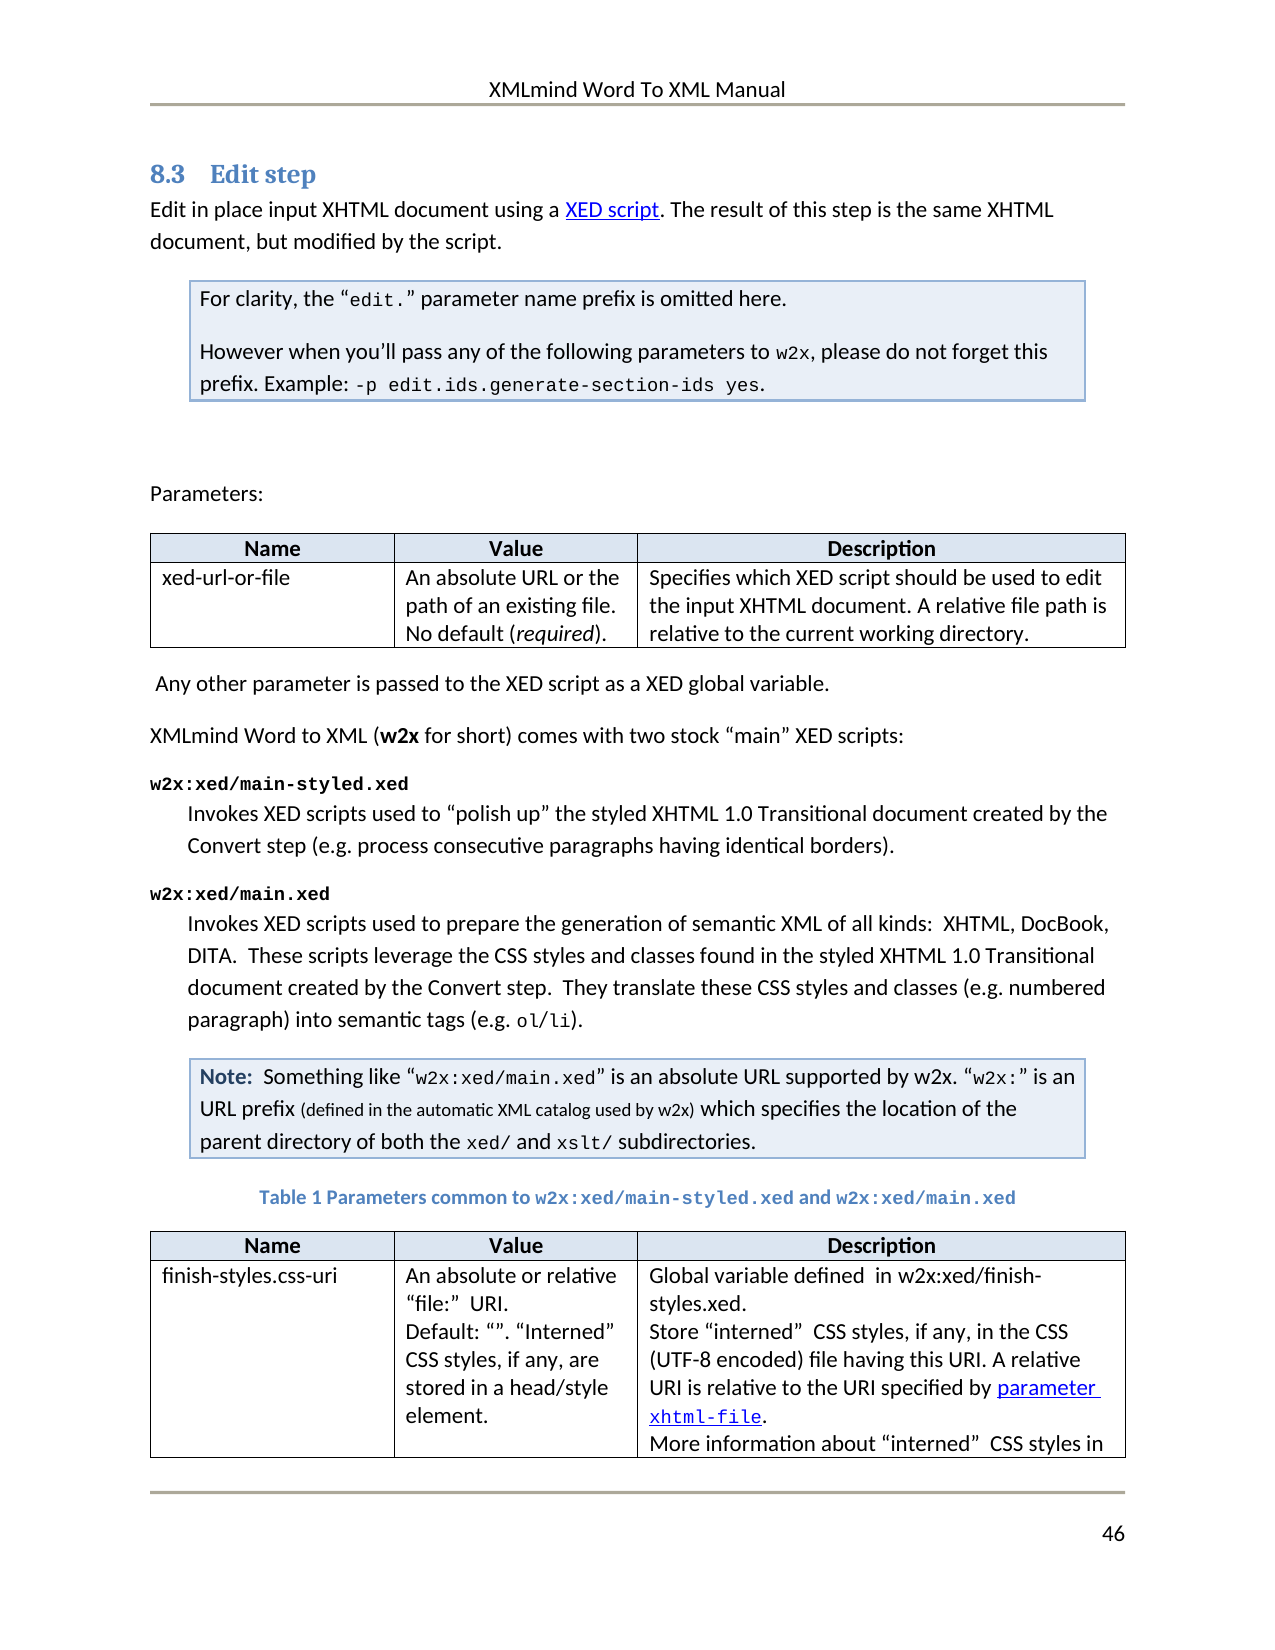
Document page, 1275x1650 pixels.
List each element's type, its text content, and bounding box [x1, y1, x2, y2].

text However when you’ll pass any of the following parameters to w2x, please do not forget this prefix. Example: -p edit.ids.generate-section-ids yes. [191, 333, 1084, 399]
subtitle Edit step [150, 159, 1125, 190]
table_cell xed-url-or-file [151, 563, 394, 647]
table_header Name [151, 1232, 394, 1260]
table_header Name [151, 534, 394, 562]
text Note: Something like “w2x:xed/main.xed” is an absolute URL supported by w2x. “w2x:” is an URL prefix (defined in the automatic XML catalog used by w2x) which specifies the location of the parent directory of both the xed/ and xslt/ subdirectories. [191, 1060, 1084, 1157]
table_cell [395, 1261, 637, 1457]
text Invokes XED scripts used to prepare the generation of semantic XML of all kinds: XHTML, DocBook, DITA. These scripts leverage the CSS styles and classes found in the styled XHTML 1.0 Transitional document created by the Convert step. They translate these CSS styles and classes (e.g. numbered paragraph) into semantic tags (e.g. ol/li). [187, 909, 1125, 1033]
table_header Value [395, 1232, 637, 1260]
text Invokes XED scripts used to “polish up” the styled XHTML 1.0 Transitional document created by the Convert step (e.g. process consecutive paragraphs having identical borders). [187, 799, 1125, 859]
text Edit in place input XHTML document using a XED script. The result of this step is the same XHTML document, but modified by the script. [150, 195, 1125, 255]
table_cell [638, 1261, 1125, 1457]
table_cell An absolute URL or the path of an existing file. No default (required). [395, 563, 637, 647]
text Table 1 Parameters common to w2x:xed/main-styled.xed and w2x:xed/main.xed [187, 1184, 1087, 1210]
table_header Value [395, 534, 637, 562]
table_cell finish-styles.css-uri [151, 1261, 394, 1457]
table_cell Specifies which XED script should be used to edit the input XHTML document. A relative file path is relative to the current working directory. [638, 563, 1125, 647]
text w2x:xed/main-styled.xed [150, 775, 1125, 796]
text Parameters: [150, 479, 1125, 508]
text For clarity, the “edit.” parameter name prefix is omitted here. [191, 282, 1084, 312]
text w2x:xed/main.xed [150, 884, 1125, 906]
table_header Description [638, 534, 1125, 562]
text XMLmind Word to XML (w2x for short) comes with two stock “main” XED scripts: [150, 722, 1125, 750]
text Any other parameter is passed to the XED script as a XED global variable. [150, 669, 1125, 697]
table_header Description [638, 1232, 1125, 1260]
